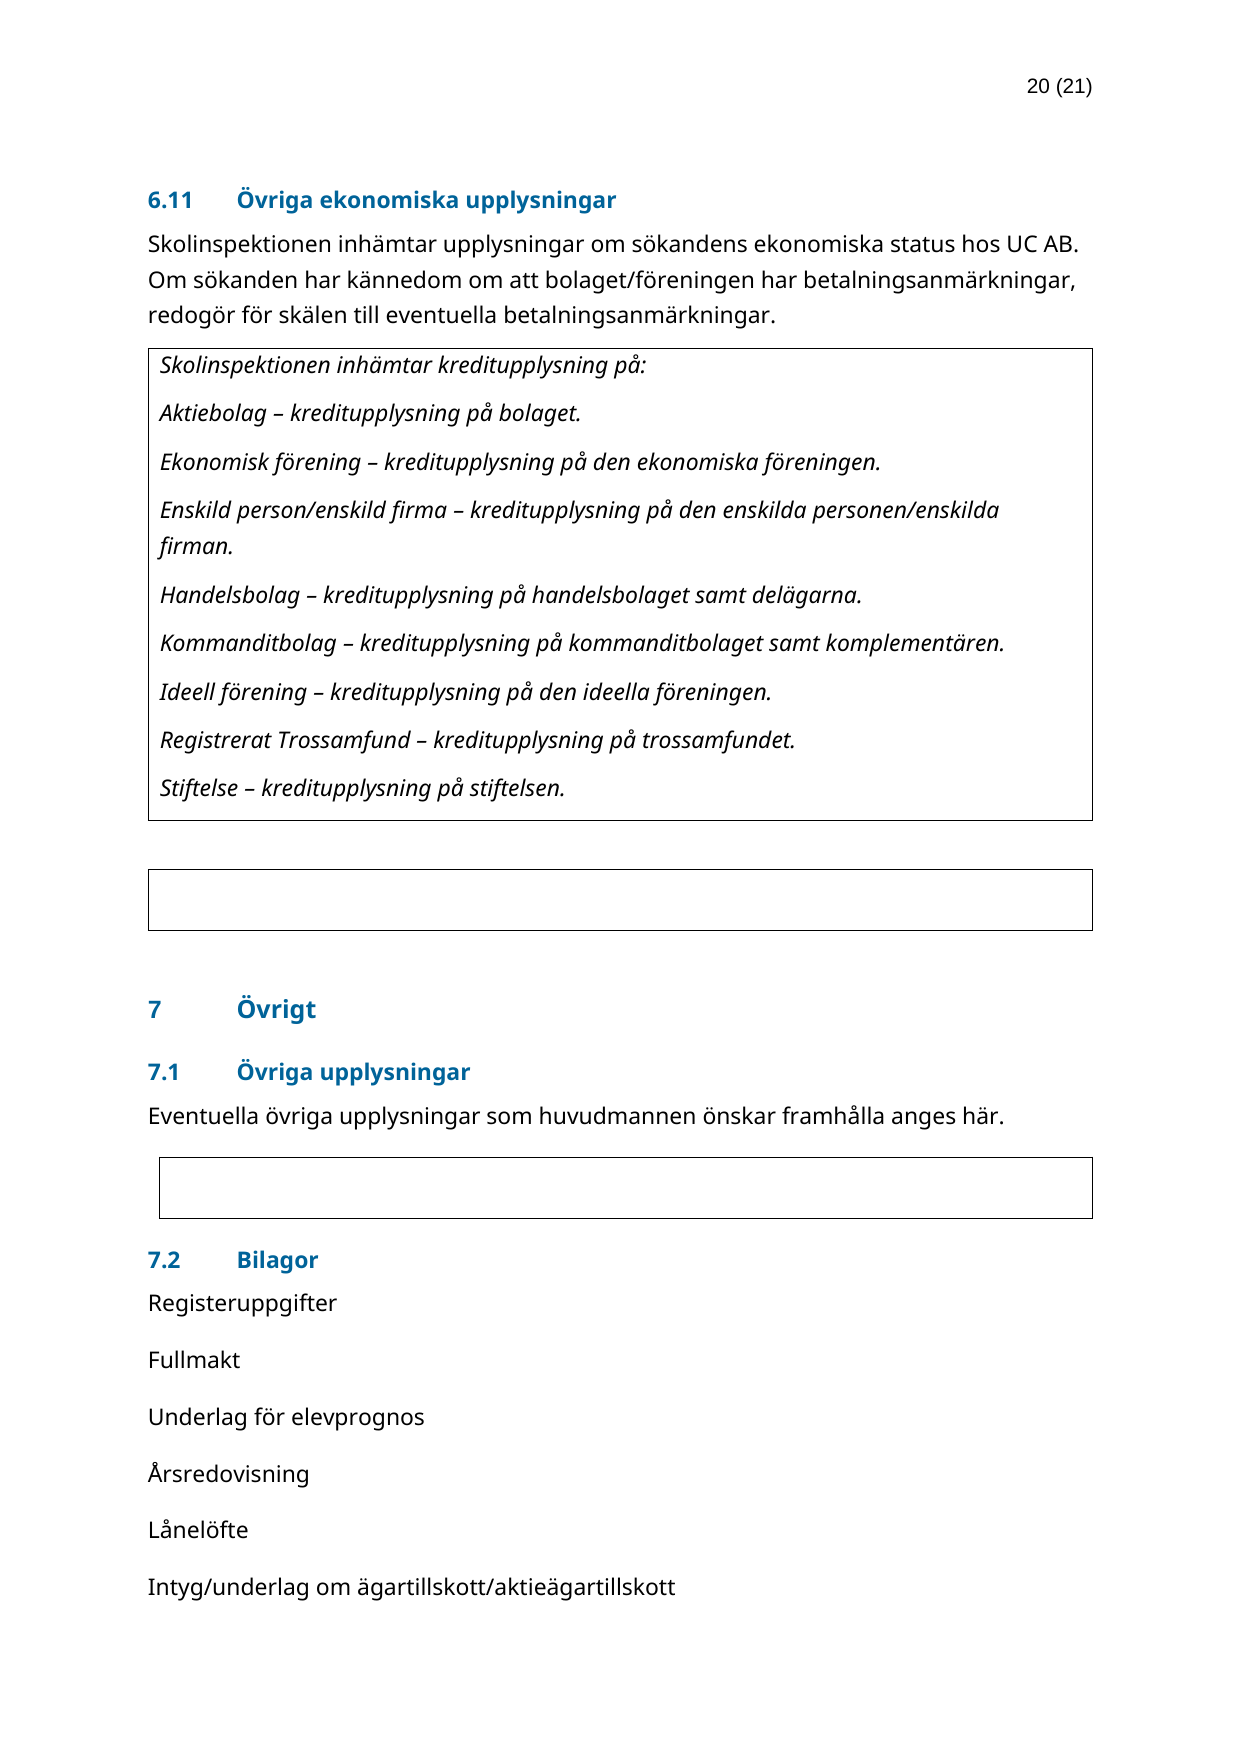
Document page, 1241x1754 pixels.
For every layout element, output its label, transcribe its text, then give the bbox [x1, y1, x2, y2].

text Lånelöfte [148, 1514, 1092, 1546]
table_header Skolinspektionen inhämtar kreditupplysning på: Aktiebolag – kreditupplysning på bolaget. Ekonomisk förening – kreditupplysning på den ekonomiska föreningen. Enskild person/enskild firma – kreditupplysning på den enskilda personen/enskilda firman. Handelsbolag – kreditupplysning på handelsbolaget samt delägarna. Kommanditbolag – kreditupplysning på kommanditbolaget samt komplementären. Ideell förening – kreditupplysning på den ideella föreningen. Registrerat Trossamfund – kreditupplysning på trossamfundet. Stiftelse – kreditupplysning på stiftelsen. [149, 349, 1092, 820]
table_header [149, 870, 1092, 930]
subtitle Bilagor [148, 1243, 1092, 1275]
text Eventuella övriga upplysningar som huvudmannen önskar framhålla anges här. [148, 1100, 1092, 1131]
text Intyg/underlag om ägartillskott/aktieägartillskott [148, 1571, 1092, 1602]
table_header [160, 1158, 1092, 1217]
subtitle Övriga upplysningar [148, 1056, 1092, 1087]
text Skolinspektionen inhämtar upplysningar om sökandens ekonomiska status hos UC AB. Om sökanden har kännedom om att bolaget/föreningen har betalningsanmärkningar, redogör för skälen till eventuella betalningsanmärkningar. [148, 228, 1092, 331]
text Årsredovisning [148, 1458, 1092, 1489]
subtitle Övrigt [148, 992, 1092, 1026]
text Fullmakt [148, 1344, 1092, 1375]
subtitle Övriga ekonomiska upplysningar [148, 184, 1092, 215]
text Registeruppgifter [148, 1287, 1092, 1318]
text Underlag för elevprognos [148, 1401, 1092, 1432]
